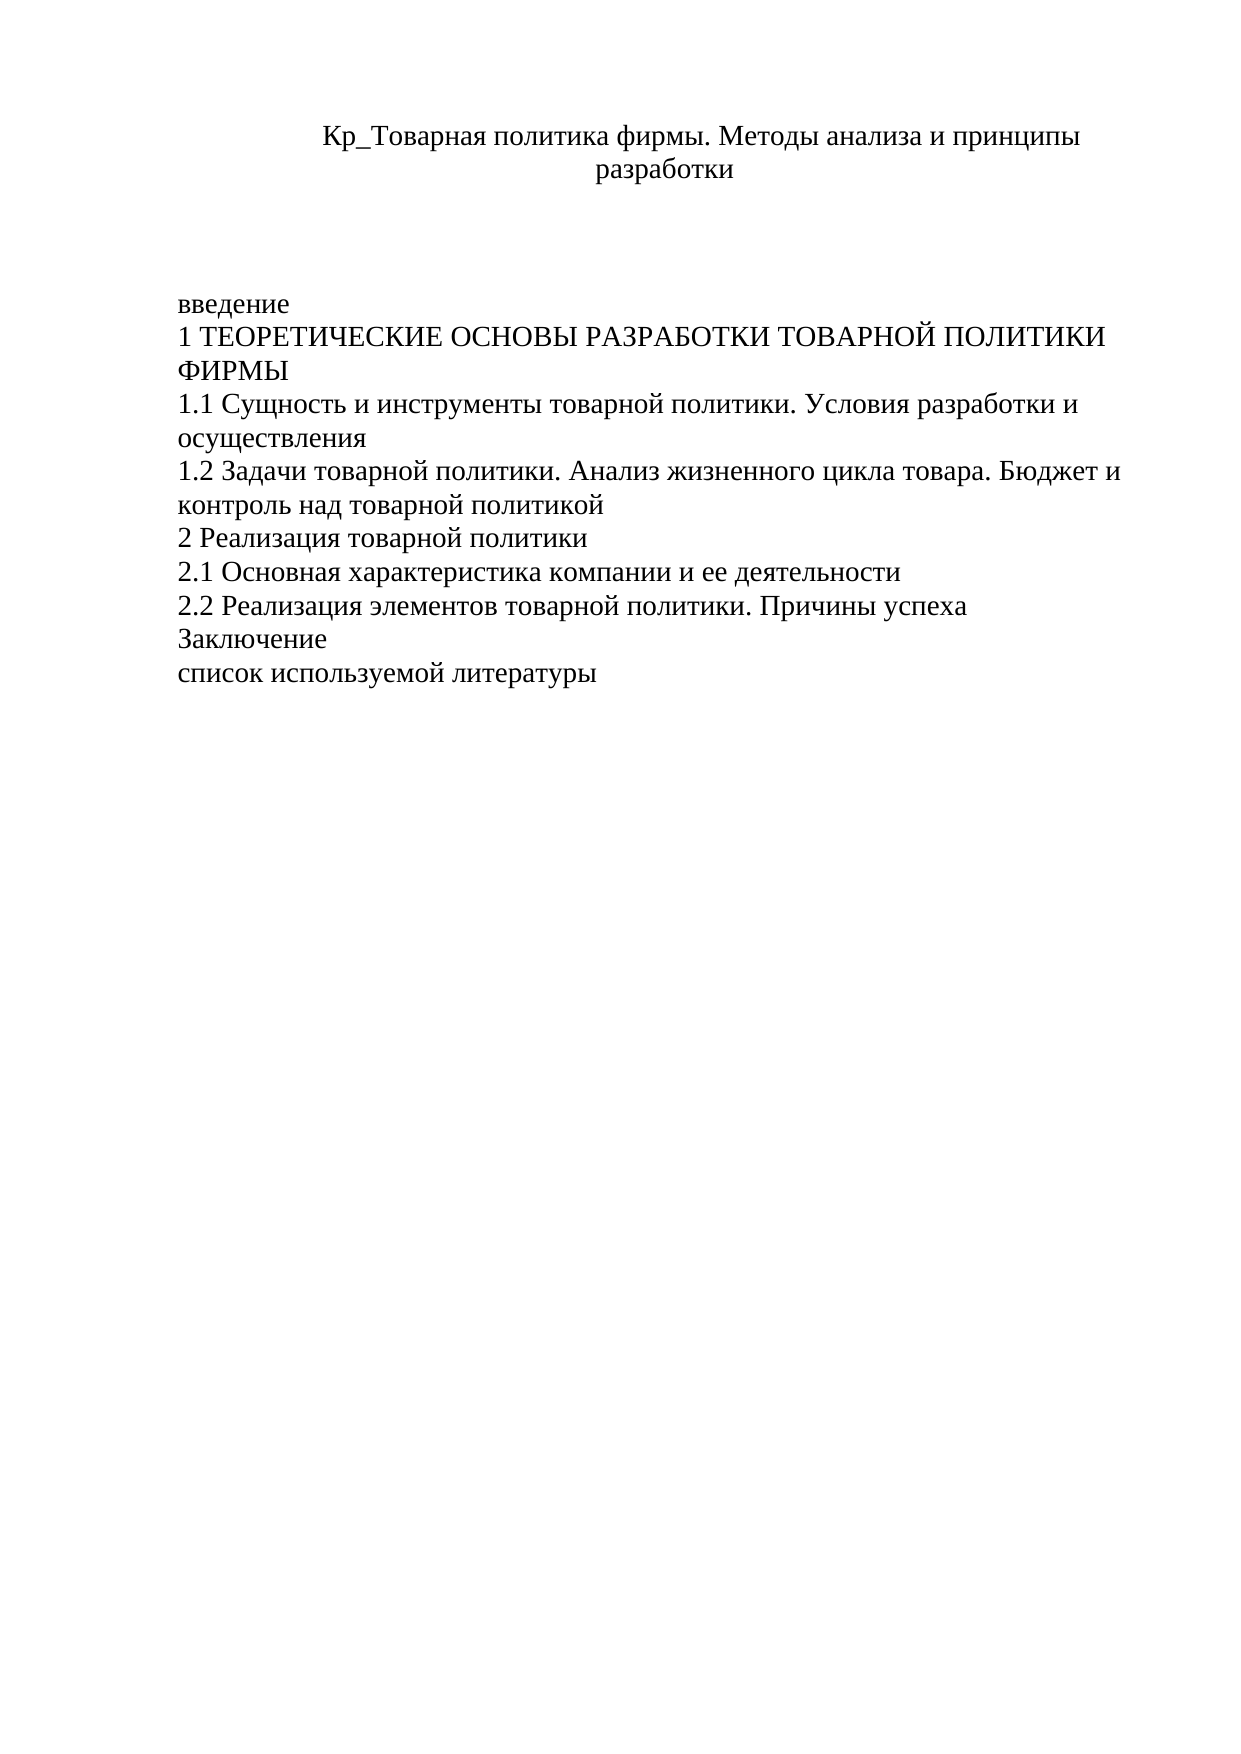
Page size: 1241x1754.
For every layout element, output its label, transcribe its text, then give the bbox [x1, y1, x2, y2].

subtitle Кр_Товарная политика фирмы. Методы анализа и принципы разработки [177, 118, 1152, 185]
